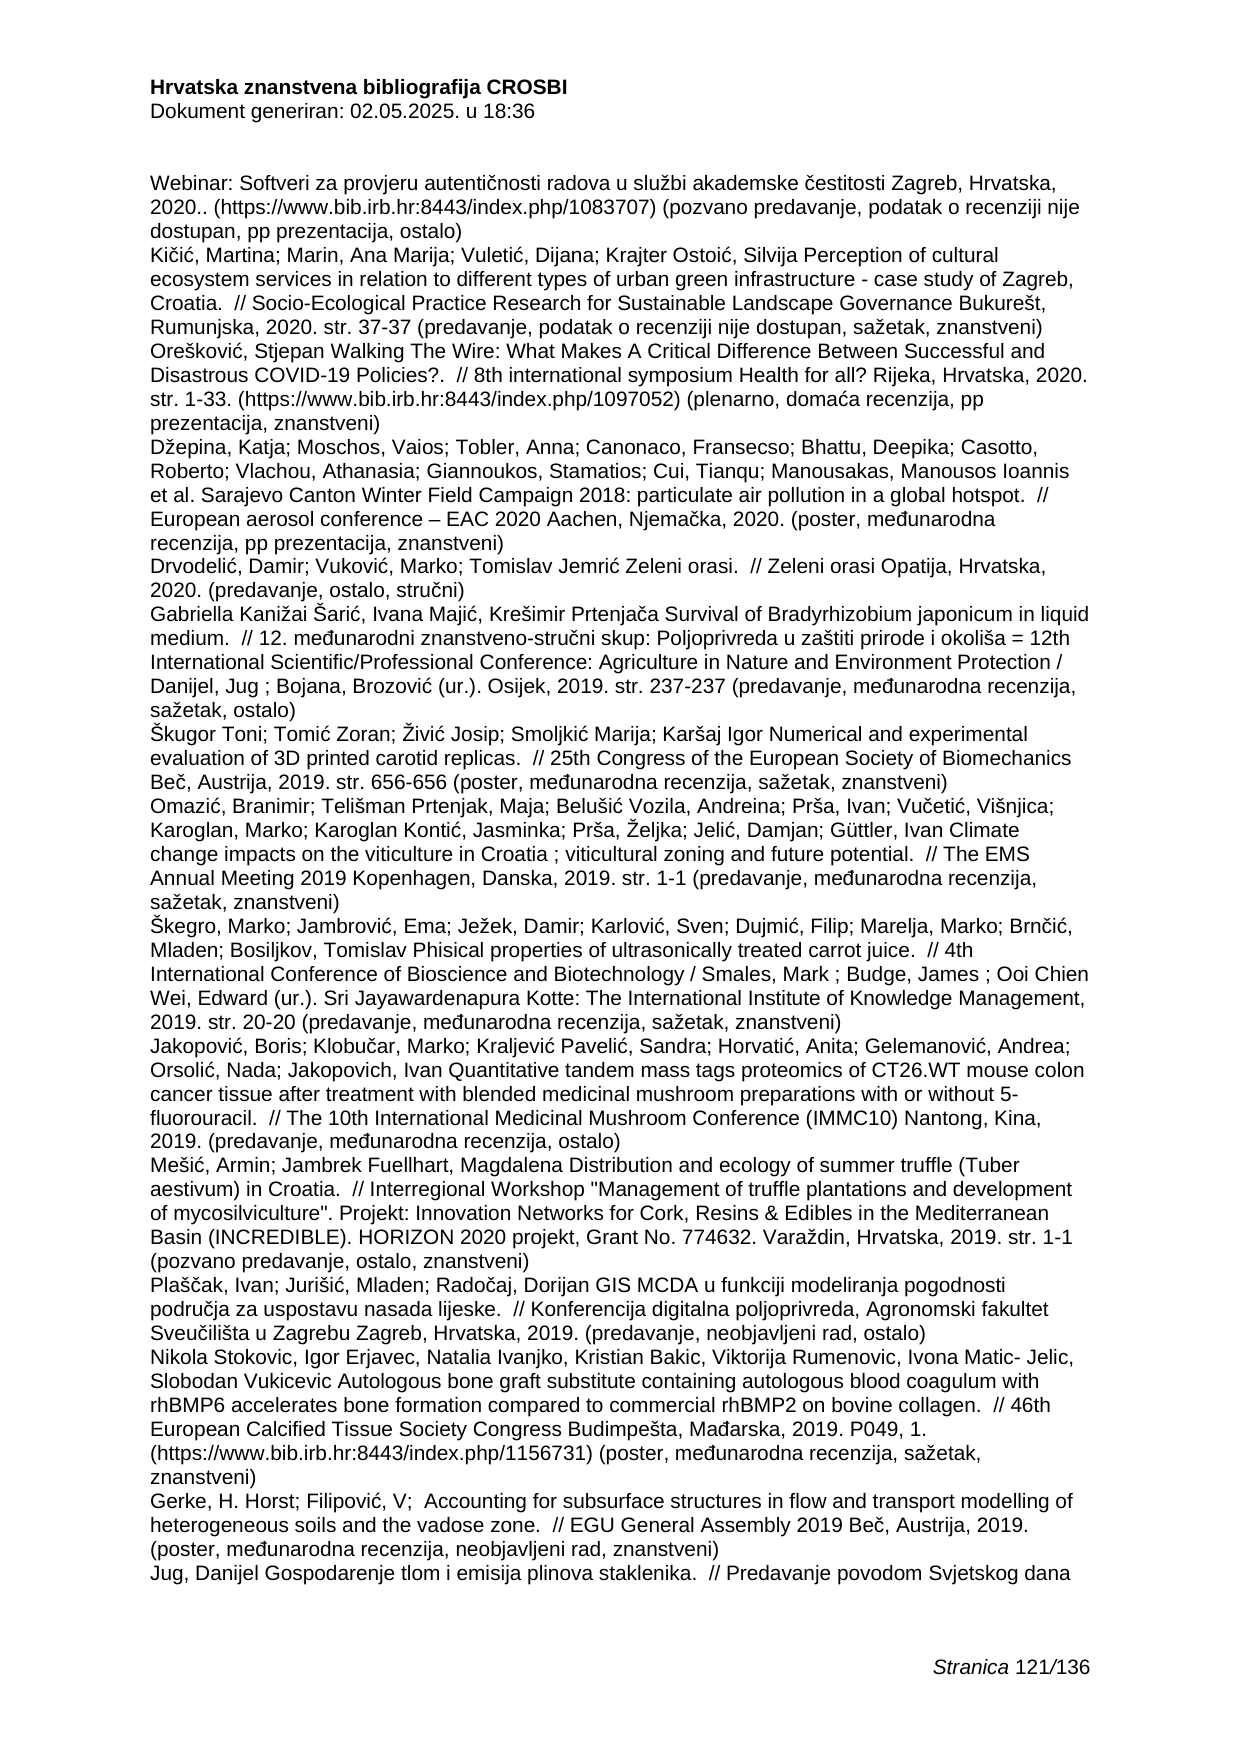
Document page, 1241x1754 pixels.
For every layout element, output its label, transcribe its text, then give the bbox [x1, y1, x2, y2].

text Nikola Stokovic, Igor Erjavec, Natalia Ivanjko, Kristian Bakic, Viktorija Rumenovic, Ivona Matic- Jelic, Slobodan Vukicevic [150, 1345, 1090, 1489]
text Škegro, Marko; Jambrović, Ema; Ježek, Damir; Karlović, Sven; Dujmić, Filip; Marelja, Marko; Brnčić, Mladen; Bosiljkov, Tomislav [150, 914, 1090, 1033]
text Omazić, Branimir; Telišman Prtenjak, Maja; Belušić Vozila, Andreina; Prša, Ivan; Vučetić, Višnjica; Karoglan, Marko; Karoglan Kontić, Jasminka; Prša, Željka; Jelić, Damjan; Güttler, Ivan [150, 794, 1090, 914]
text Džepina, Katja; Moschos, Vaios; Tobler, Anna; Canonaco, Fransecso; Bhattu, Deepika; Casotto, Roberto; Vlachou, Athanasia; Giannoukos, Stamatios; Cui, Tianqu; Manousakas, Manousos Ioannis et al. [150, 434, 1090, 554]
text Jug, Danijel [150, 1561, 1090, 1584]
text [150, 171, 1090, 243]
text Jakopović, Boris; Klobučar, Marko; Kraljević Pavelić, Sandra; Horvatić, Anita; Gelemanović, Andrea; Orsolić, Nada; Jakopovich, Ivan [150, 1033, 1090, 1153]
text Orešković, Stjepan [150, 339, 1090, 434]
text Plaščak, Ivan; Jurišić, Mladen; Radočaj, Dorijan [150, 1273, 1090, 1345]
text Gabriella Kanižai Šarić, Ivana Majić, Krešimir Prtenjača [150, 602, 1090, 722]
text Gerke, H. Horst; Filipović, V; [150, 1489, 1090, 1561]
text Kičić, Martina; Marin, Ana Marija; Vuletić, Dijana; Krajter Ostoić, Silvija [150, 243, 1090, 339]
text Mešić, Armin; Jambrek Fuellhart, Magdalena [150, 1153, 1090, 1273]
text Škugor Toni; Tomić Zoran; Živić Josip; Smoljkić Marija; Karšaj Igor [150, 722, 1090, 794]
text Drvodelić, Damir; Vuković, Marko; Tomislav Jemrić [150, 554, 1090, 602]
